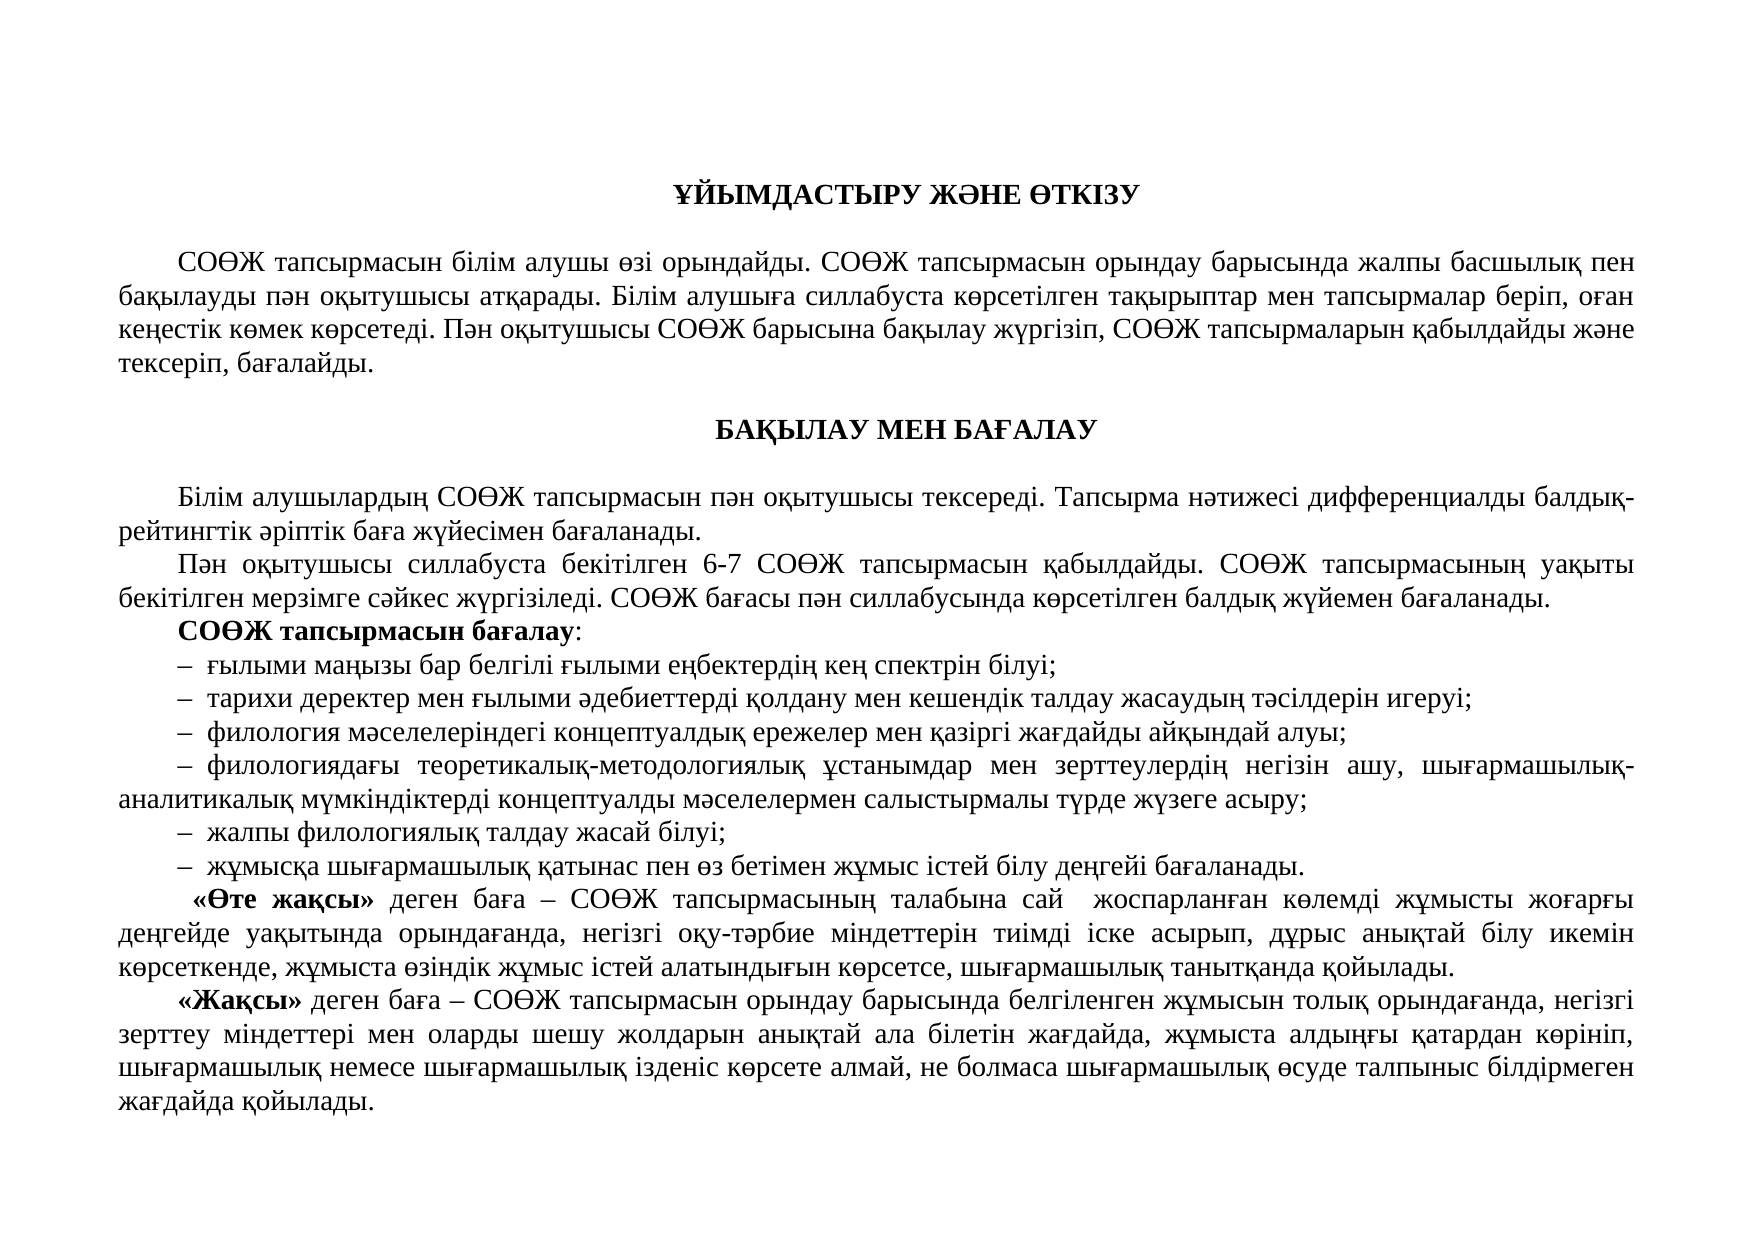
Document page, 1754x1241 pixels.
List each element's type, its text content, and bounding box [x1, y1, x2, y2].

text СОӨЖ тапсырмасын білім алушы өзі орындайды. СОӨЖ тапсырмасын орындау барысында жалпы басшылық пен бақылауды пән оқытушысы атқарады. Білім алушыға силлабуста көрсетілген тақырыптар мен тапсырмалар беріп, оған кеңестік көмек көрсетеді. Пән оқытушысы СОӨЖ барысына бақылау жүргізіп, СОӨЖ тапсырмаларын қабылдайды және тексеріп, бағалайды. [118, 244, 1636, 378]
list тарихи деректер мен ғылыми әдебиеттерді қолдану мен кешендік талдау жасаудың тәсілдерін игеруі; [118, 680, 1636, 714]
text «Өте жақсы» деген баға – СОӨЖ тапсырмасының талабына сай жоспарланған көлемді жұмысты жоғарғы деңгейде уақытында орындағанда, негізгі оқу-тәрбие міндеттерін тиімді іске асырып, дұрыс анықтай білу икемін көрсеткенде, жұмыста өзіндік жұмыс істей алатындығын көрсетсе, шығармашылық танытқанда қойылады. [118, 882, 1636, 982]
list ғылыми маңызы бар белгілі ғылыми еңбектердің кең спектрін білуі; [118, 647, 1636, 680]
text СОӨЖ тапсырмасын бағалау: [118, 613, 1636, 647]
text Пән оқытушысы силлабуста бекітілген 6-7 СОӨЖ тапсырмасын қабылдайды. СОӨЖ тапсырмасының уақыты бекітілген мерзімге сәйкес жүргізіледі. СОӨЖ бағасы пән силлабусында көрсетілген балдық жүйемен бағаланады. [118, 546, 1636, 613]
list жұмысқа шығармашылық қатынас пен өз бетімен жұмыс істей білу деңгейі бағаланады. [118, 848, 1636, 882]
text ҰЙЫМДАСТЫРУ ЖӘНЕ ӨТКІЗУ [118, 177, 1636, 211]
text «Жақсы» деген баға – СОӨЖ тапсырмасын орындау барысында белгіленген жұмысын толық орындағанда, негізгі зерттеу міндеттері мен оларды шешу жолдарын анықтай ала білетін жағдайда, жұмыста алдыңғы қатардан көрініп, шығармашылық немесе шығармашылық ізденіс көрсете алмай, не болмаса шығармашылық өсуде талпыныс білдірмеген жағдайда қойылады. [118, 982, 1636, 1116]
list филология мәселелеріндегі концептуалдық ережелер мен қазіргі жағдайды айқындай алуы; [118, 714, 1636, 747]
list жалпы филологиялық талдау жасай білуі; [118, 814, 1636, 848]
list филологиядағы теоретикалық-методологиялық ұстанымдар мен зерттеулердің негізін ашу, шығармашылық-аналитикалық мүмкіндіктерді концептуалды мәселелермен салыстырмалы түрде жүзеге асыру; [118, 747, 1636, 814]
text БАҚЫЛАУ МЕН БАҒАЛАУ [118, 412, 1636, 446]
text Білім алушылардың СОӨЖ тапсырмасын пән оқытушысы тексереді. Тапсырма нәтижесі дифференциалды балдық-рейтингтік әріптік баға жүйесімен бағаланады. [118, 479, 1636, 546]
